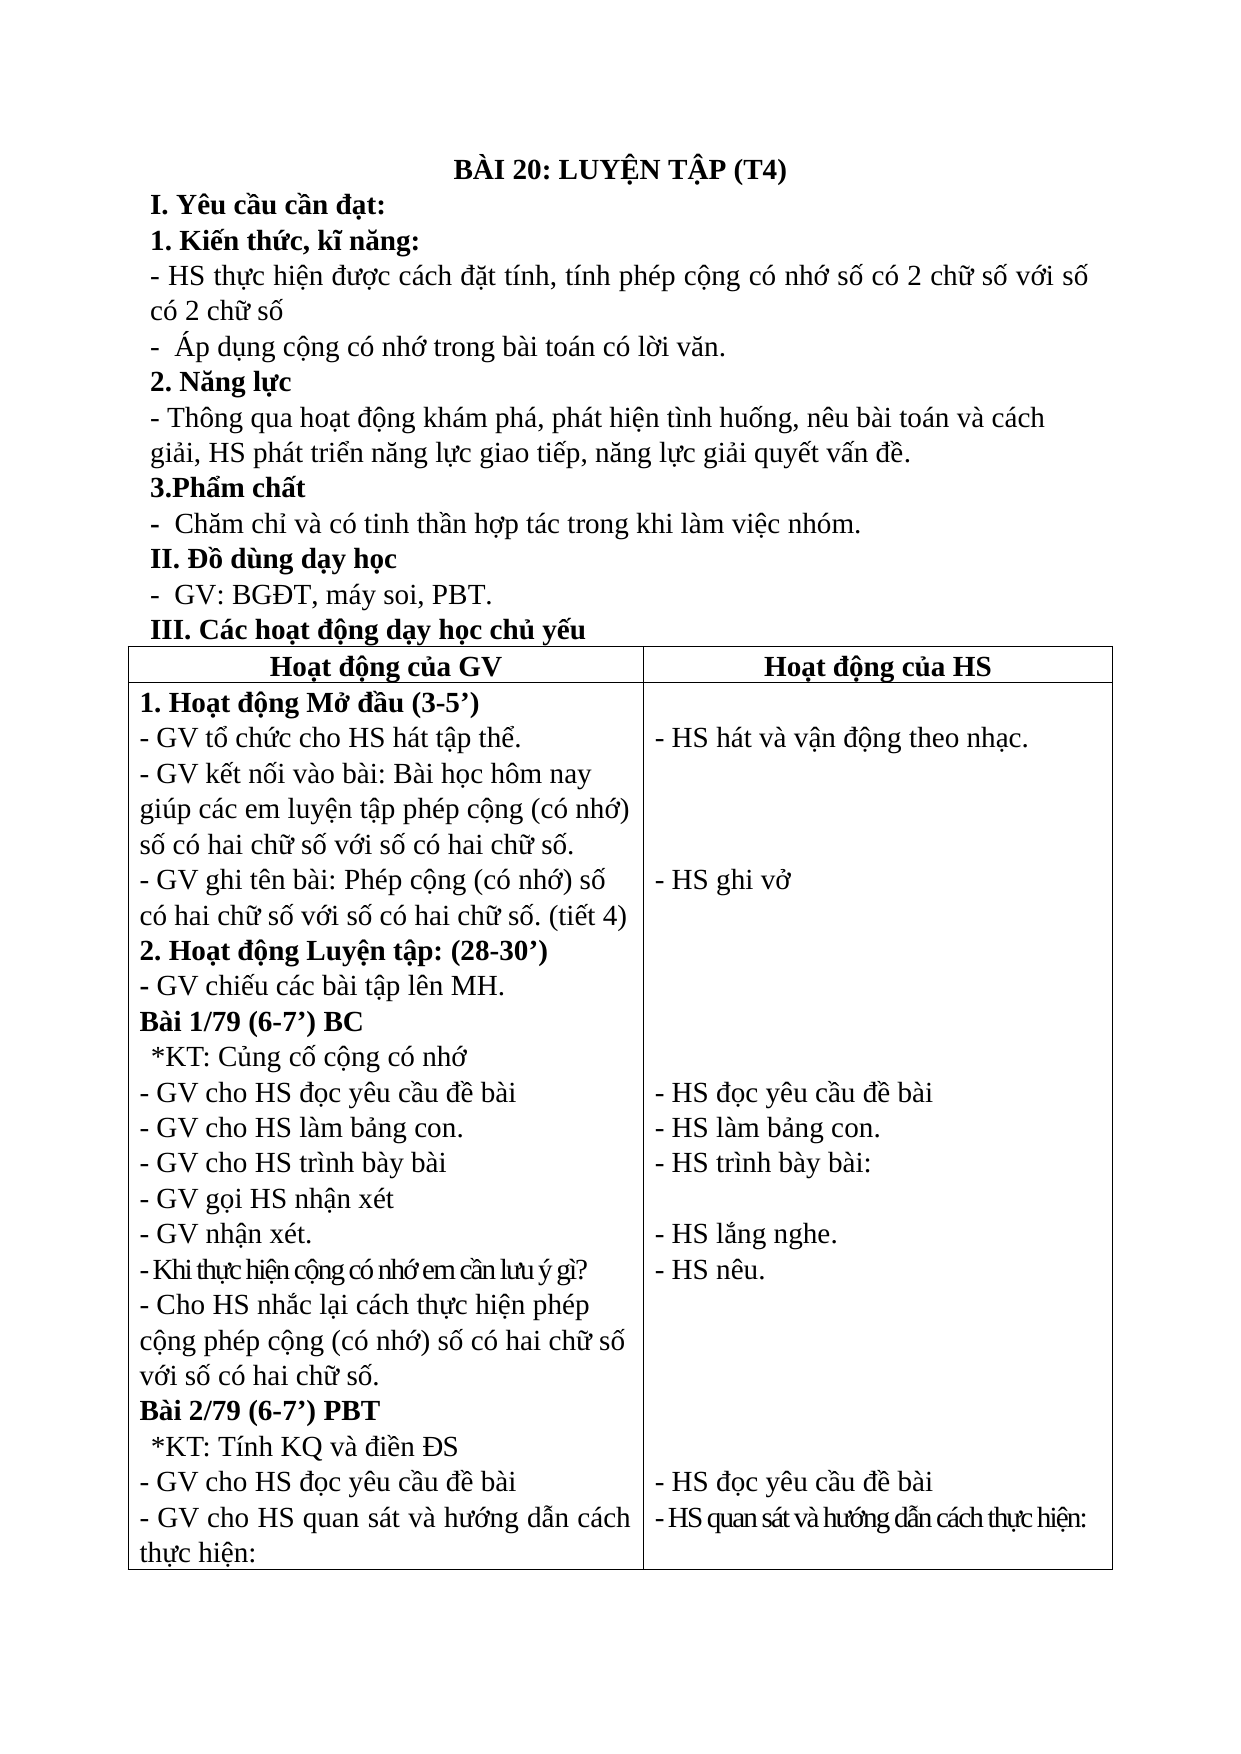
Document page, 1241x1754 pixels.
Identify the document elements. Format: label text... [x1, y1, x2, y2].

text 3.Phẩm chất [150, 469, 1090, 504]
text 1. Kiến thức, kĩ năng: [150, 221, 1090, 256]
text - Áp dụng cộng có nhớ trong bài toán có lời văn. [150, 327, 1090, 362]
text 2. Năng lực [150, 362, 1090, 398]
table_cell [129, 683, 643, 1569]
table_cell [644, 683, 1112, 1569]
text I. Yêu cầu cần đạt: [150, 185, 1090, 221]
text BÀI 20: LUYỆN TẬP (T4) [150, 150, 1090, 185]
text - HS thực hiện được cách đặt tính, tính phép cộng có nhớ số có 2 chữ số với số có 2 chữ số [150, 256, 1090, 327]
text - GV: BGĐT, máy soi, PBT. [150, 575, 1090, 610]
text - Thông qua hoạt động khám phá, phát hiện tình huống, nêu bài toán và cách giải, HS phát triển năng lực giao tiếp, năng lực giải quyết vấn đề. [150, 398, 1090, 469]
text - Chăm chỉ và có tinh thần hợp tác trong khi làm việc nhóm. [150, 504, 1090, 539]
table_header Hoạt động của HS [644, 647, 1112, 682]
text II. Đồ dùng dạy học [150, 539, 1090, 575]
text III. Các hoạt động dạy học chủ yếu [150, 610, 1090, 646]
table_header Hoạt động của GV [129, 647, 643, 682]
